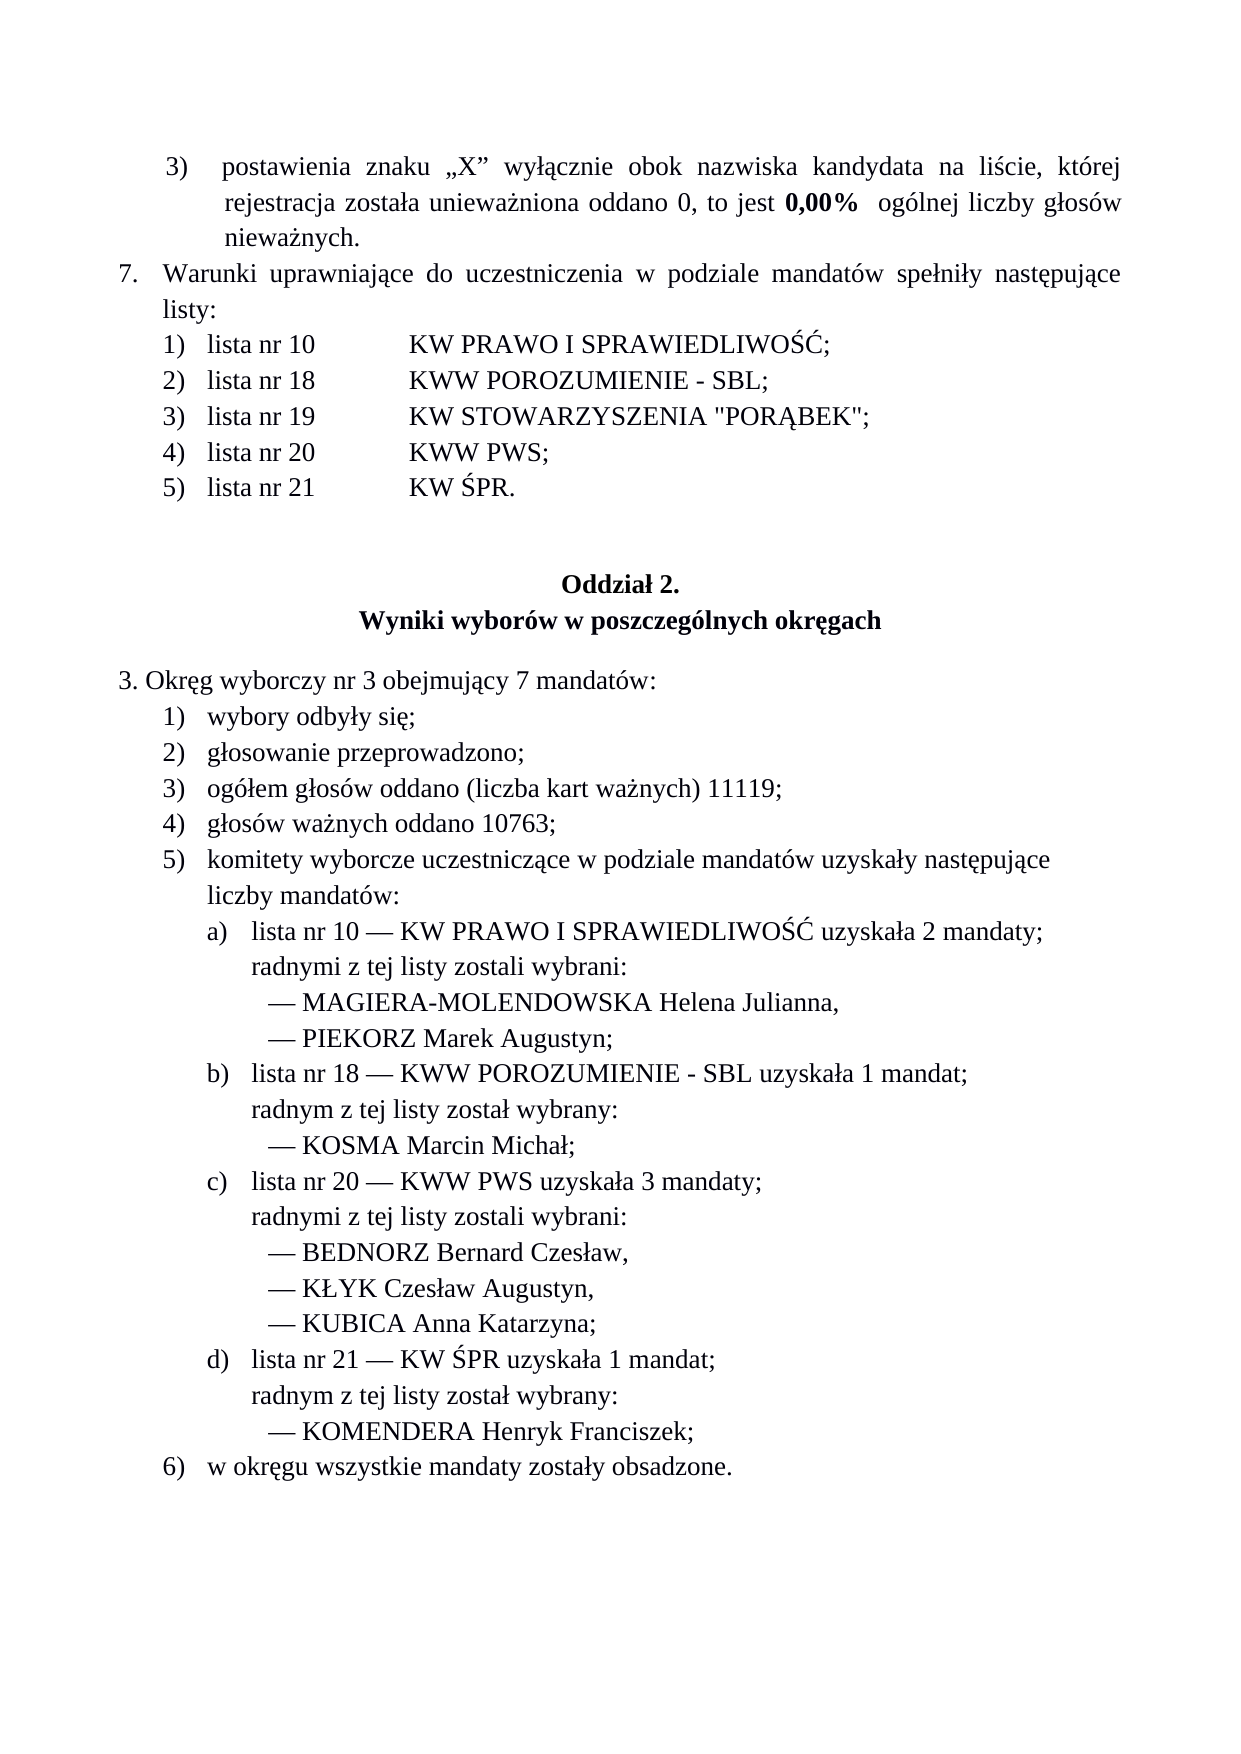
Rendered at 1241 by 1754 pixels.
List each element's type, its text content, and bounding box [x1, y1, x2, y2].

text ― PIEKORZ Marek Augustyn; [207, 1022, 1122, 1053]
text 2) lista nr 18 KWW POROZUMIENIE - SBL; [162, 364, 1122, 396]
text 4) głosów ważnych oddano 10763; [162, 807, 1122, 838]
text radnym z tej listy został wybrany: [207, 1093, 1122, 1124]
text radnymi z tej listy zostali wybrani: [207, 1200, 1122, 1232]
text a) lista nr 10 ― KW PRAWO I SPRAWIEDLIWOŚĆ uzyskała 2 mandaty; [207, 914, 1122, 946]
text ― BEDNORZ Bernard Czesław, [207, 1236, 1122, 1267]
text c) lista nr 20 ― KWW PWS uzyskała 3 mandaty; [207, 1165, 1122, 1196]
text radnymi z tej listy zostali wybrani: [207, 950, 1122, 981]
text ― KOMENDERA Henryk Franciszek; [207, 1415, 1122, 1446]
text 3) lista nr 19 KW STOWARZYSZENIA "PORĄBEK"; [162, 400, 1122, 431]
text 1) lista nr 10 KW PRAWO I SPRAWIEDLIWOŚĆ; [162, 329, 1122, 360]
text 3) postawienia znaku „X” wyłącznie obok nazwiska kandydata na liście, której rejestracja została unieważniona oddano 0, to jest 0,00% ogólnej liczby głosów nieważnych. [165, 150, 1122, 253]
text ― KOSMA Marcin Michał; [207, 1129, 1122, 1160]
text 3) ogółem głosów oddano (liczba kart ważnych) 11119; [162, 772, 1122, 803]
text ― MAGIERA-MOLENDOWSKA Helena Julianna, [207, 986, 1122, 1017]
text ― KŁYK Czesław Augustyn, [207, 1272, 1122, 1303]
text d) lista nr 21 ― KW ŚPR uzyskała 1 mandat; [207, 1343, 1122, 1374]
text 5) lista nr 21 KW ŚPR. [162, 472, 1122, 503]
text 7. Warunki uprawniające do uczestniczenia w podziale mandatów spełniły następujące listy: [118, 257, 1122, 324]
text 6) w okręgu wszystkie mandaty zostały obsadzone. [162, 1451, 1122, 1482]
text 3. Okręg wyborczy nr 3 obejmujący 7 mandatów: [118, 664, 1122, 696]
text 4) lista nr 20 KWW PWS; [162, 436, 1122, 467]
text ― KUBICA Anna Katarzyna; [207, 1308, 1122, 1339]
text radnym z tej listy został wybrany: [207, 1379, 1122, 1410]
text 1) wybory odbyły się; [162, 700, 1122, 731]
text 5) komitety wyborcze uczestniczące w podziale mandatów uzyskały następujące liczby mandatów: [162, 843, 1122, 910]
text 2) głosowanie przeprowadzono; [162, 736, 1122, 767]
text Oddział 2. Wyniki wyborów w poszczególnych okręgach [118, 568, 1122, 635]
text b) lista nr 18 ― KWW POROZUMIENIE - SBL uzyskała 1 mandat; [207, 1057, 1122, 1089]
